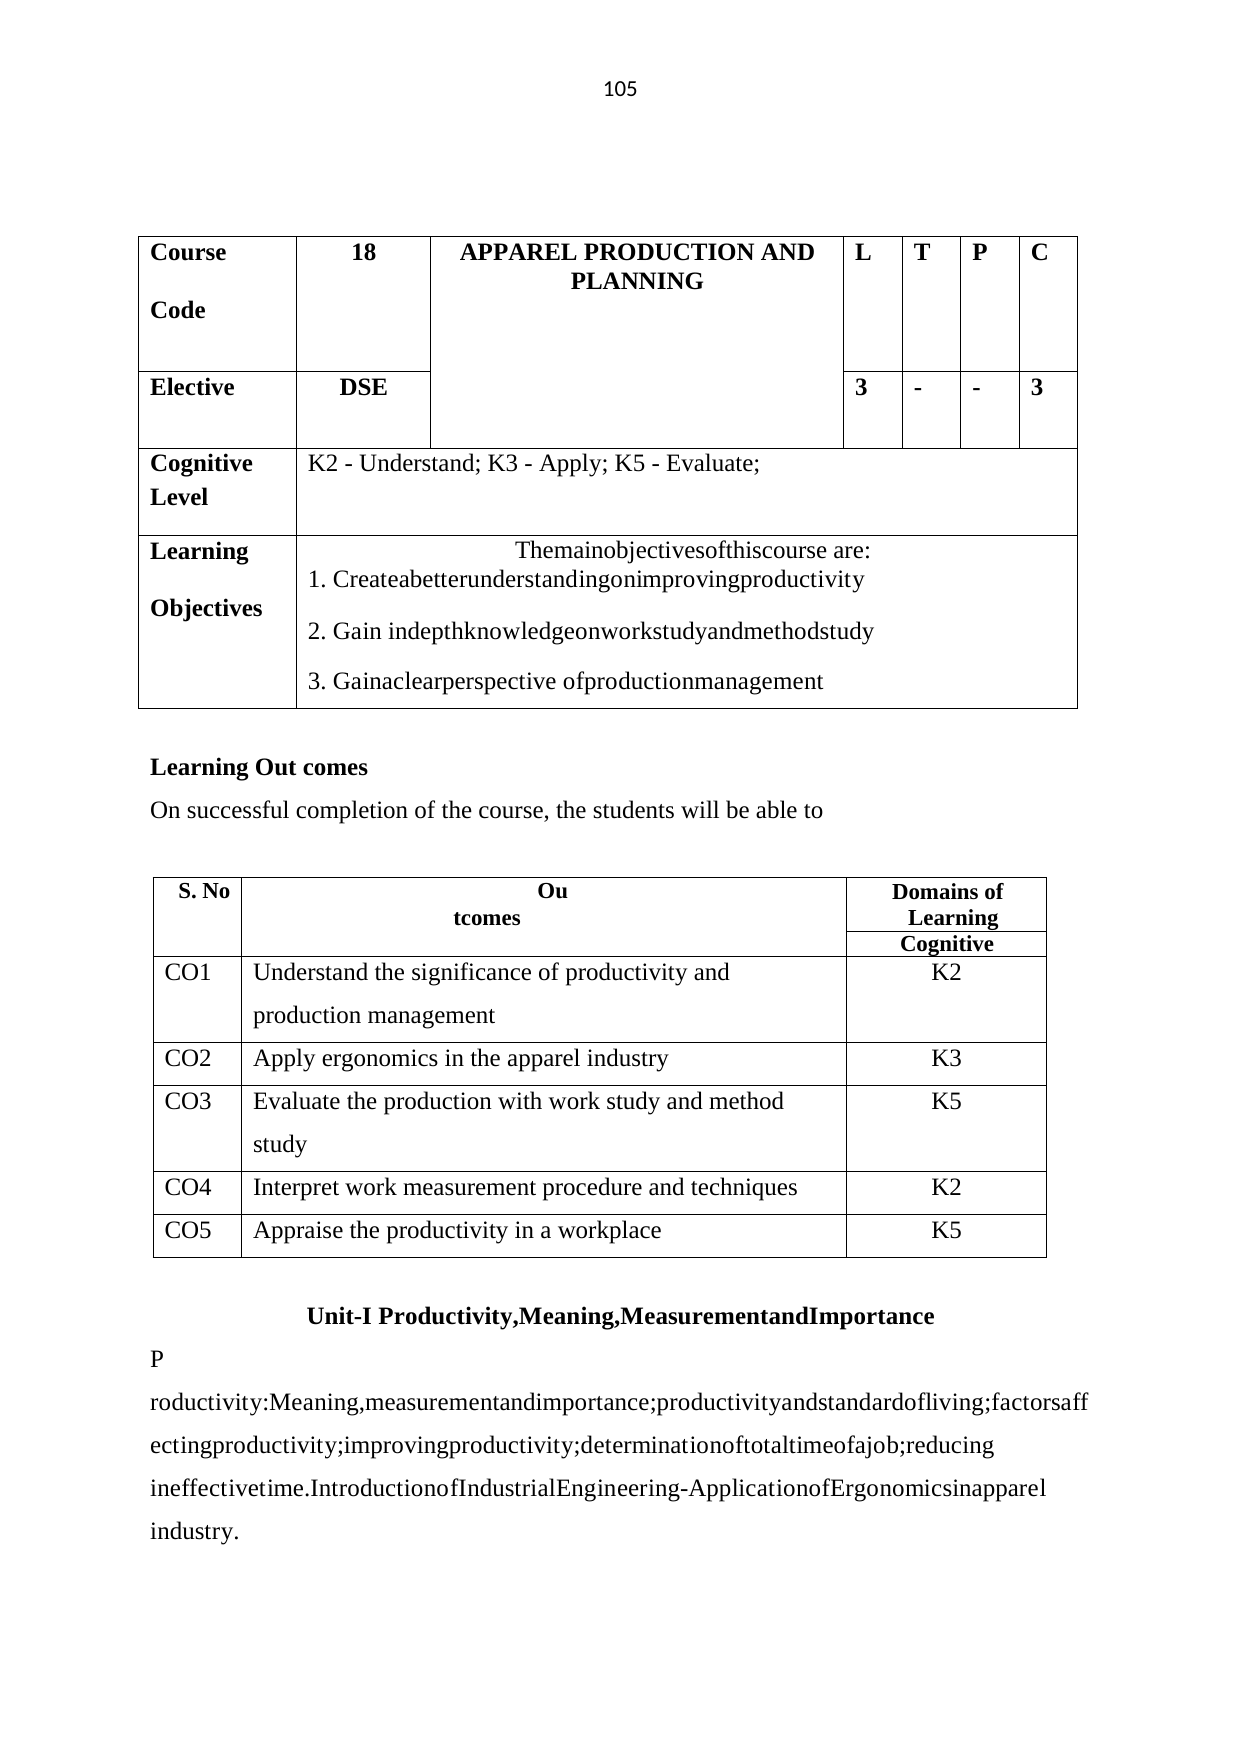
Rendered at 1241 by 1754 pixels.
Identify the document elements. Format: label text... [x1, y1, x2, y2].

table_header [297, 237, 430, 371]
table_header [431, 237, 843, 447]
text On successful completion of the course, the students will be able to [150, 795, 1095, 824]
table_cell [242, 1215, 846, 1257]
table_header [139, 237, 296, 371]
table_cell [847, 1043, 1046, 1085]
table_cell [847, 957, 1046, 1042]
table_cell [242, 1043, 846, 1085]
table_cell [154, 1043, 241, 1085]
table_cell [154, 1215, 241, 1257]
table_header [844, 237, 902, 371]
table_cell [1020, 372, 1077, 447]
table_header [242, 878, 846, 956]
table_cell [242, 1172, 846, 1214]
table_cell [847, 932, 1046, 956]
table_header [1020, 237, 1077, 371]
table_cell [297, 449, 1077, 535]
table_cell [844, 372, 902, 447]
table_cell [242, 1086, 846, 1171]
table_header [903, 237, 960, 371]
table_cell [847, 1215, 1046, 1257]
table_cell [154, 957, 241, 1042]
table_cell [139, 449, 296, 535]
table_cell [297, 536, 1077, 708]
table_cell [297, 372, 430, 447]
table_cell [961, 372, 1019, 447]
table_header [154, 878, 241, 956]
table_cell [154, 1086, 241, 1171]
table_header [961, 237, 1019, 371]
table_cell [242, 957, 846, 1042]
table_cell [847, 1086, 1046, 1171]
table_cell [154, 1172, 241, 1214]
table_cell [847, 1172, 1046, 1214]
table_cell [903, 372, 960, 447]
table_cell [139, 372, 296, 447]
text Productivity:Meaning,measurementandimportance;productivityandstandardofliving;factorsaffectingproductivity;improvingproductivity;determinationoftotaltimeofajob;reducing ineffectivetime.IntroductionofIndustrialEngineering-ApplicationofErgonomicsinapparel industry. [150, 1344, 1090, 1545]
text Learning Out comes [150, 752, 1090, 781]
text Unit-I Productivity,Meaning,MeasurementandImportance [161, 1301, 1079, 1329]
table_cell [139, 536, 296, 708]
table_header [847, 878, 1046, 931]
